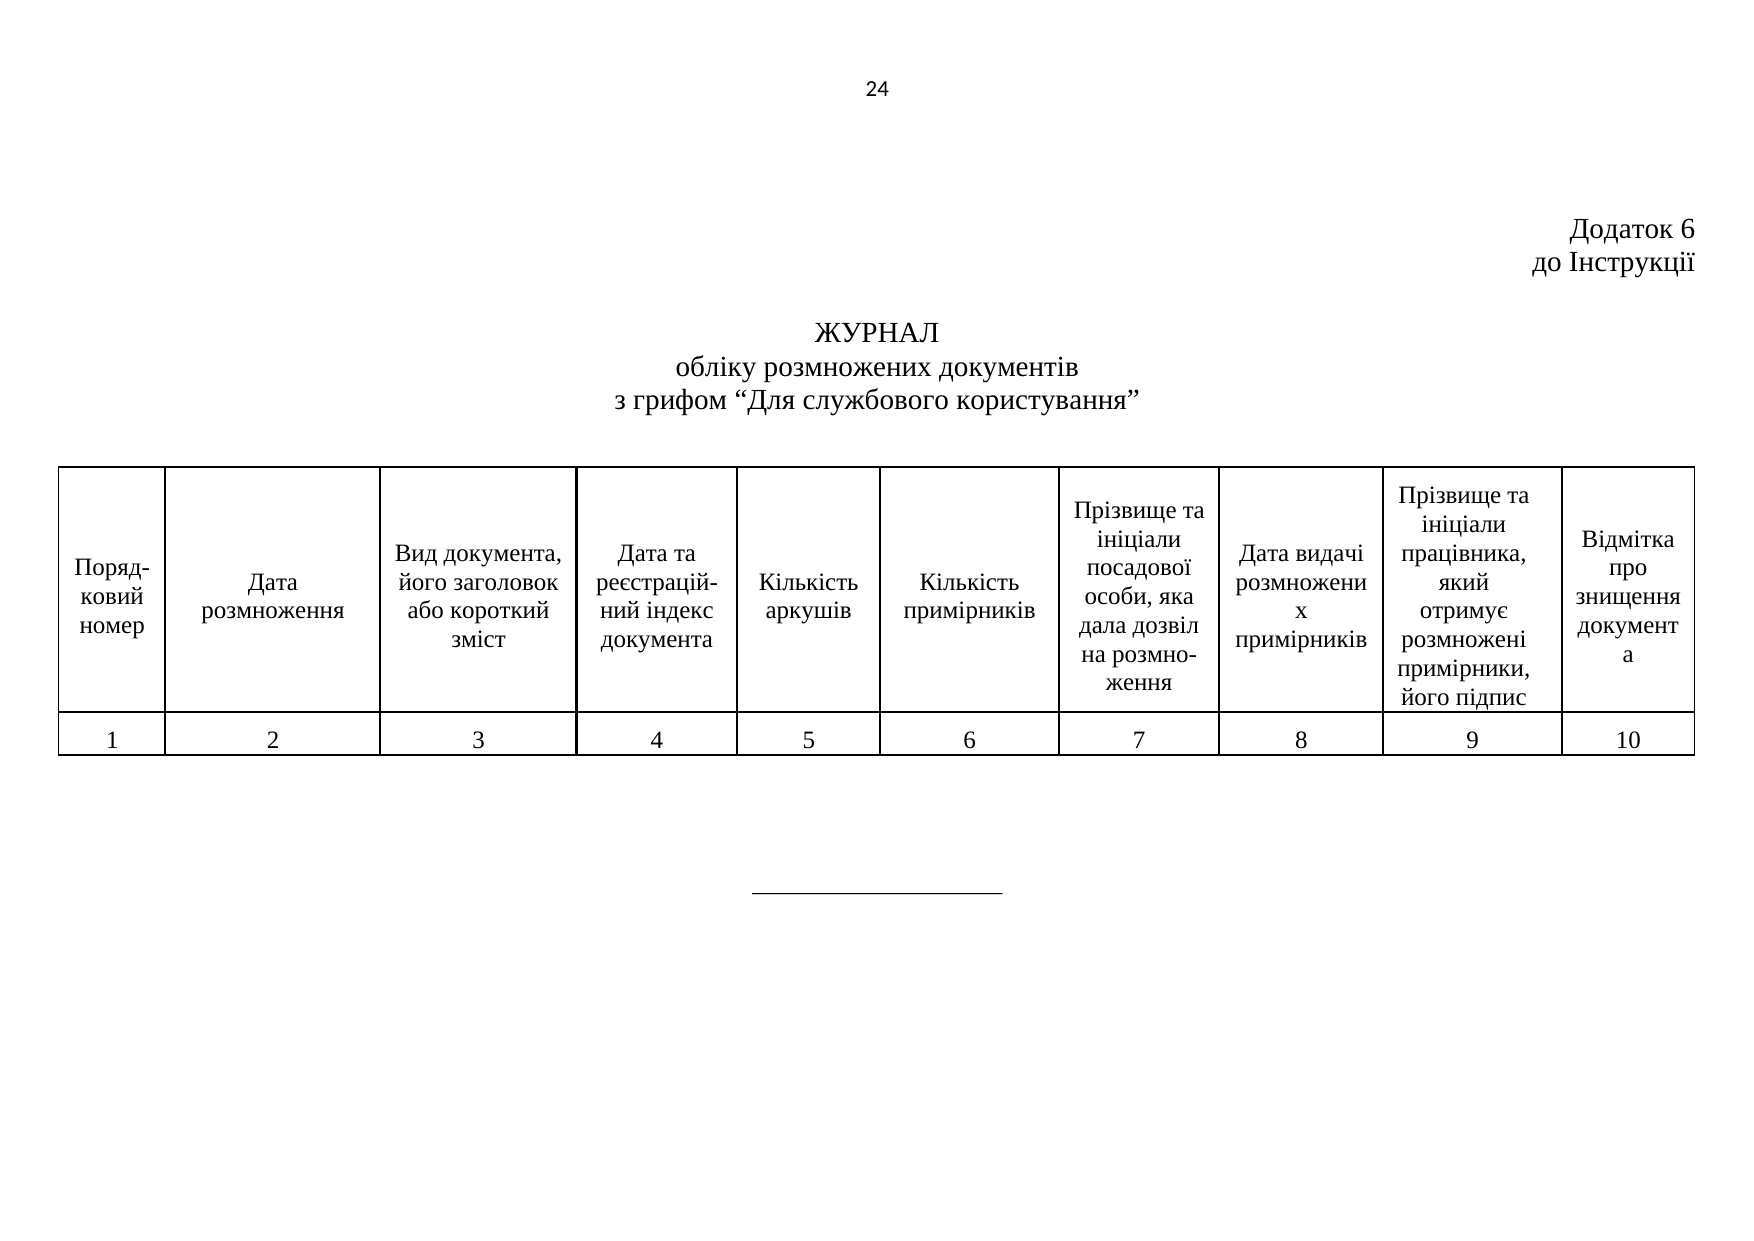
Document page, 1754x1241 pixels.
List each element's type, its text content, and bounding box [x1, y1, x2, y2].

table_header Кількість примірників [881, 468, 1058, 711]
table_cell 9 [1384, 713, 1561, 754]
table_cell 5 [738, 713, 879, 754]
table_cell 3 [381, 713, 575, 754]
table_header Кількість аркушів [738, 468, 879, 711]
table_cell 7 [1060, 713, 1218, 754]
text ____________________ [59, 868, 1695, 897]
table_header Дата видачі розмножених примірників [1220, 468, 1382, 711]
table_cell 2 [166, 713, 379, 754]
table_cell 6 [881, 713, 1058, 754]
text Додаток 6 до Інструкції [1211, 211, 1695, 278]
table_cell 10 [1563, 713, 1694, 754]
table_header Відмітка про знищення документа [1563, 468, 1694, 711]
table_cell 8 [1220, 713, 1382, 754]
text ЖУРНАЛ обліку розмножених документів з грифом “Для службового користування” [59, 315, 1695, 416]
table_header Дата розмноження [166, 468, 379, 711]
table_cell 4 [578, 713, 736, 754]
table_header Вид документа, його заголовок або короткий зміст [381, 468, 575, 711]
table_header Дата та реєстрацій-ний індекс документа [578, 468, 736, 711]
table_header Прізвище та ініціали посадової особи, яка дала дозвіл на розмно-ження [1060, 468, 1218, 711]
table_cell 1 [59, 713, 164, 754]
table_header Прізвище та ініціали працівника, який отримує розмножені примірники, його підпис [1384, 468, 1561, 711]
table_header Поряд-ковий номер [59, 468, 164, 711]
